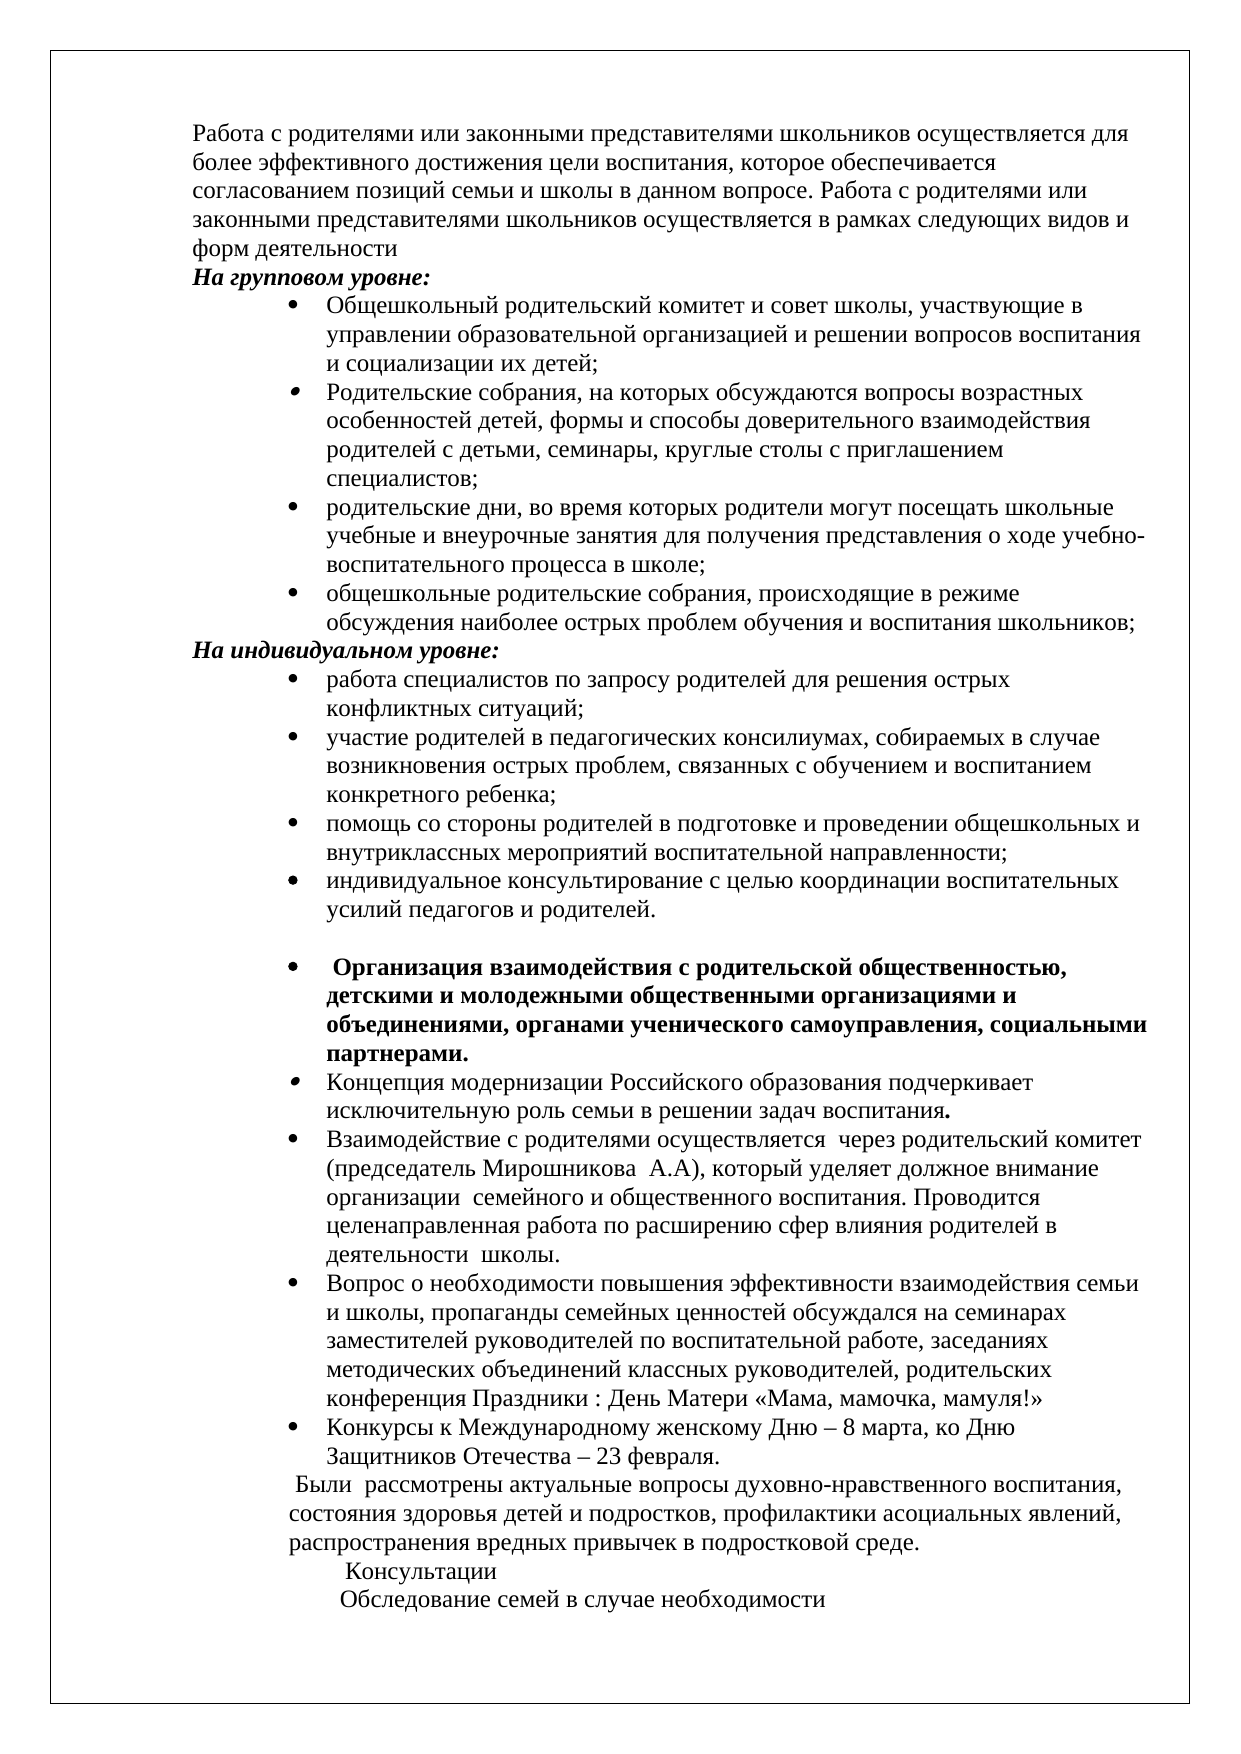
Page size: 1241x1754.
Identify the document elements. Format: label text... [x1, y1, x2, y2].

list работа специалистов по запросу родителей для решения острых конфликтных ситуаций; [288, 664, 1152, 722]
list Организация взаимодействия с родительской общественностью, детскими и молодежными общественными организациями и объединениями, органами ученического самоуправления, социальными партнерами. [288, 952, 1152, 1067]
list участие родителей в педагогических консилиумах, собираемых в случае возникновения острых проблем, связанных с обучением и воспитанием конкретного ребенка; [288, 722, 1152, 808]
list индивидуальное консультирование c целью координации воспитательных усилий педагогов и родителей. [288, 866, 1152, 923]
list Общешкольный родительский комитет и совет школы, участвующие в управлении образовательной организацией и решении вопросов воспитания и социализации их детей; [288, 291, 1152, 377]
text На индивидуальном уровне: [192, 636, 1152, 664]
list помощь со стороны родителей в подготовке и проведении общешкольных и внутриклассных мероприятий воспитательной направленности; [288, 808, 1152, 866]
text Работа с родителями или законными представителями школьников осуществляется для более эффективного достижения цели воспитания, которое обеспечивается согласованием позиций семьи и школы в данном вопросе. Работа с родителями или законными представителями школьников осуществляется в рамках следующих видов и форм деятельности [192, 118, 1152, 262]
text Обследование семей в случае необходимости [288, 1584, 1152, 1613]
text Были рассмотрены актуальные вопросы духовно-нравственного воспитания, состояния здоровья детей и подростков, профилактики асоциальных явлений, распространения вредных привычек в подростковой среде. [288, 1469, 1152, 1556]
list Вопрос о необходимости повышения эффективности взаимодействия семьи и школы, пропаганды семейных ценностей обсуждался на семинарах заместителей руководителей по воспитательной работе, заседаниях методических объединений классных руководителей, родительских конференция Праздники : День Матери «Мама, мамочка, мамуля!» [288, 1268, 1152, 1412]
list общешкольные родительские собрания, происходящие в режиме обсуждения наиболее острых проблем обучения и воспитания школьников; [288, 578, 1152, 636]
text Консультации [288, 1556, 1152, 1584]
list Конкурсы к Международному женскому Дню – 8 марта, ко Дню Защитников Отечества – 23 февраля. [288, 1412, 1152, 1469]
list Концепция модернизации Российского образования подчеркивает исключительную роль семьи в решении задач воспитания. [288, 1067, 1152, 1124]
text На групповом уровне: [192, 262, 1152, 291]
list Взаимодействие с родителями осуществляется через родительский комитет (председатель Мирошникова А.А), который уделяет должное внимание организации семейного и общественного воспитания. Проводится целенаправленная работа по расширению сфер влияния родителей в деятельности школы. [288, 1124, 1152, 1268]
list родительские дни, во время которых родители могут посещать школьные учебные и внеурочные занятия для получения представления о ходе учебно-воспитательного процесса в школе; [288, 492, 1152, 578]
list Родительские собрания, на которых обсуждаются вопросы возрастных особенностей детей, формы и способы доверительного взаимодействия родителей с детьми, семинары, круглые столы с приглашением специалистов; [288, 377, 1152, 492]
